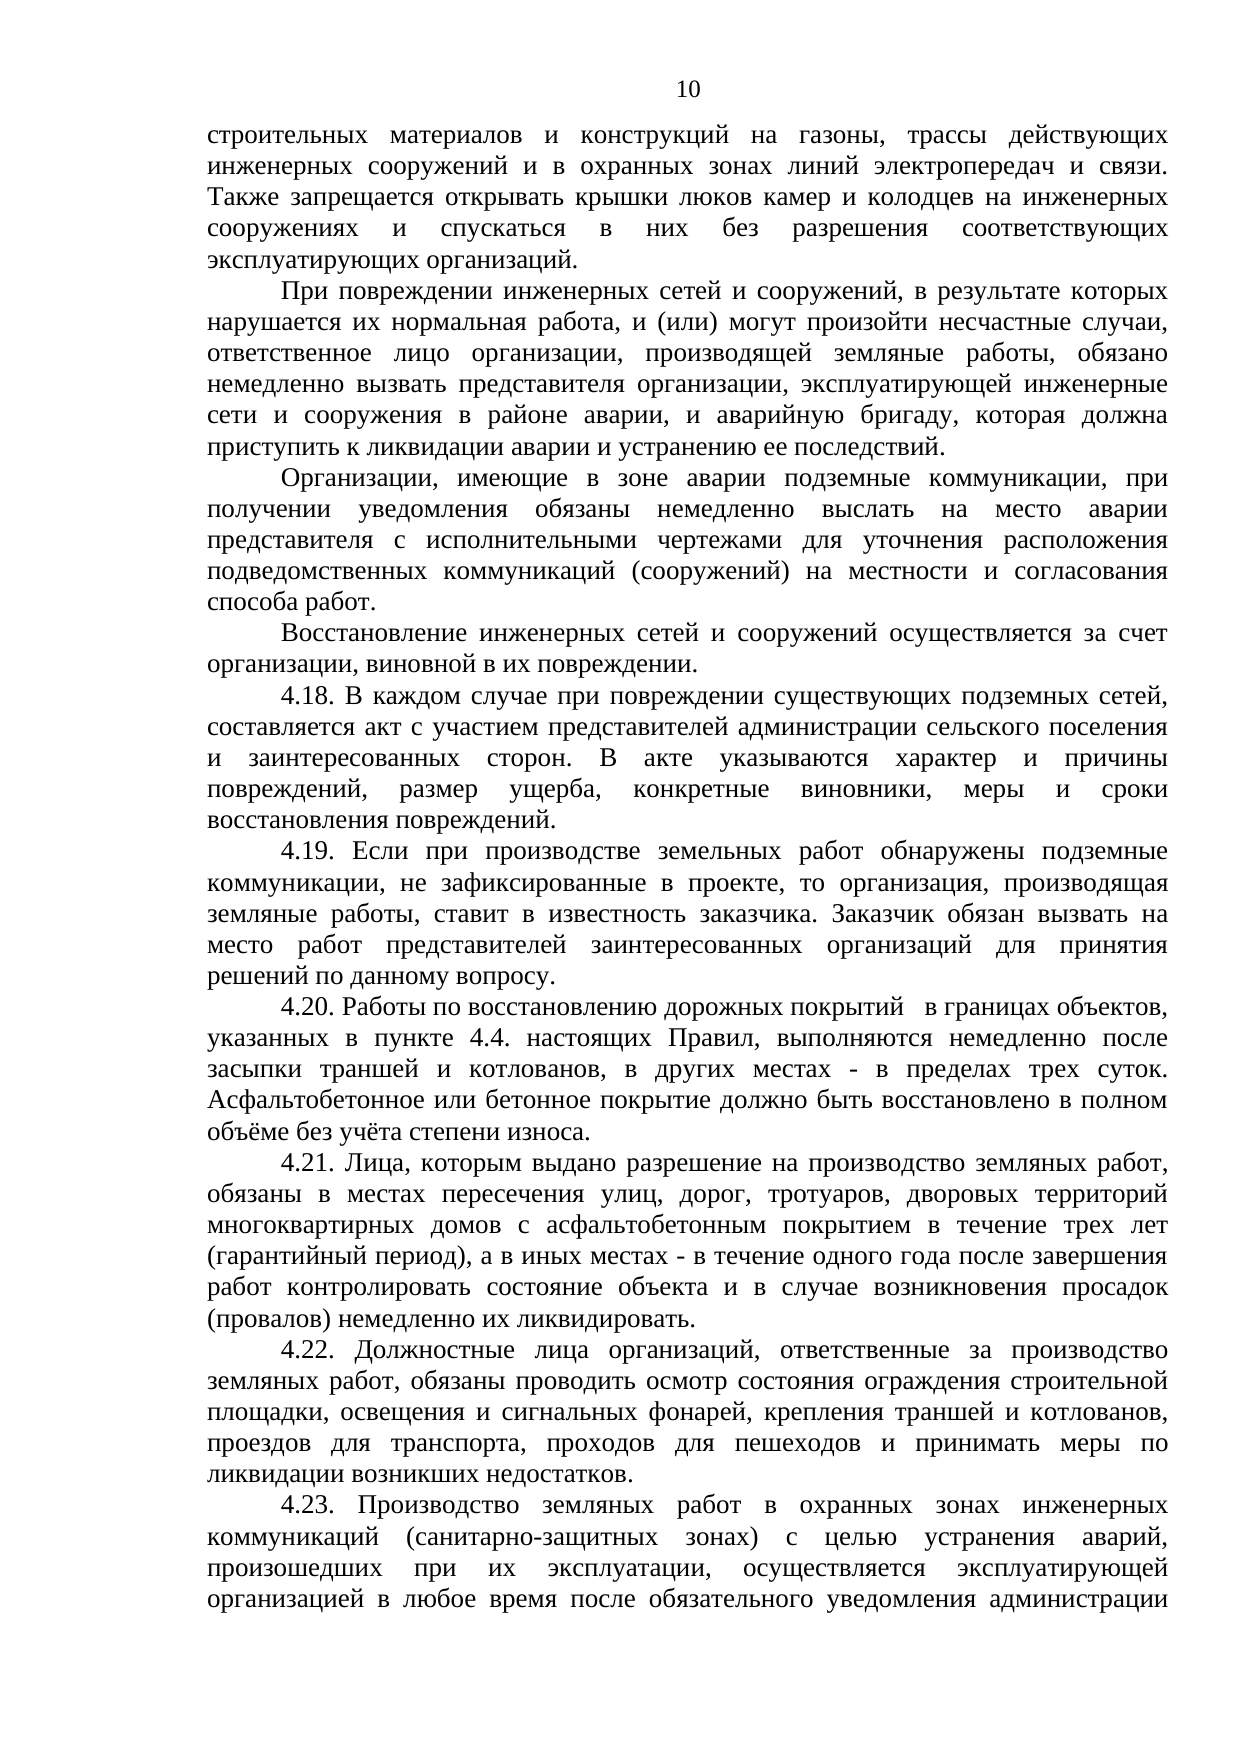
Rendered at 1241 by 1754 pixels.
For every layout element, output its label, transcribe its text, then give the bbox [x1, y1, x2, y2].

text 4.18. В каждом случае при повреждении существующих подземных сетей, составляется акт с участием представителей администрации сельского поселения и заинтересованных сторон. В акте указываются характер и причины повреждений, размер ущерба, конкретные виновники, меры и сроки восстановления повреждений. [207, 679, 1169, 834]
text 4.19. Если при производстве земельных работ обнаружены подземные коммуникации, не зафиксированные в проекте, то организация, производящая земляные работы, ставит в известность заказчика. Заказчик обязан вызвать на место работ представителей заинтересованных организаций для принятия решений по данному вопросу. [207, 834, 1169, 990]
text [207, 1488, 1169, 1613]
text Организации, имеющие в зоне аварии подземные коммуникации, при получении уведомления обязаны немедленно выслать на место аварии представителя с исполнительными чертежами для уточнения расположения подведомственных коммуникаций (сооружений) на местности и согласования способа работ. [207, 461, 1169, 616]
text 4.21. Лица, которым выдано разрешение на производство земляных работ, обязаны в местах пересечения улиц, дорог, тротуаров, дворовых территорий многоквартирных домов с асфальтобетонным покрытием в течение трех лет (гарантийный период), а в иных местах - в течение одного года после завершения работ контролировать состояние объекта и в случае возникновения просадок (провалов) немедленно их ликвидировать. [207, 1146, 1169, 1333]
text 4.22. Должностные лица организаций, ответственные за производство земляных работ, обязаны проводить осмотр состояния ограждения строительной площадки, освещения и сигнальных фонарей, крепления траншей и котлованов, проездов для транспорта, проходов для пешеходов и принимать меры по ликвидации возникших недостатков. [207, 1333, 1169, 1488]
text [207, 118, 1169, 274]
text Восстановление инженерных сетей и сооружений осуществляется за счет организации, виновной в их повреждении. [207, 616, 1169, 679]
text 4.20. Работы по восстановлению дорожных покрытий в границах объектов, указанных в пункте 4.4. настоящих Правил, выполняются немедленно после засыпки траншей и котлованов, в других местах - в пределах трех суток. Асфальтобетонное или бетонное покрытие должно быть восстановлено в полном объёме без учёта степени износа. [207, 990, 1169, 1146]
text При повреждении инженерных сетей и сооружений, в результате которых нарушается их нормальная работа, и (или) могут произойти несчастные случаи, ответственное лицо организации, производящей земляные работы, обязано немедленно вызвать представителя организации, эксплуатирующей инженерные сети и сооружения в районе аварии, и аварийную бригаду, которая должна приступить к ликвидации аварии и устранению ее последствий. [207, 274, 1169, 461]
